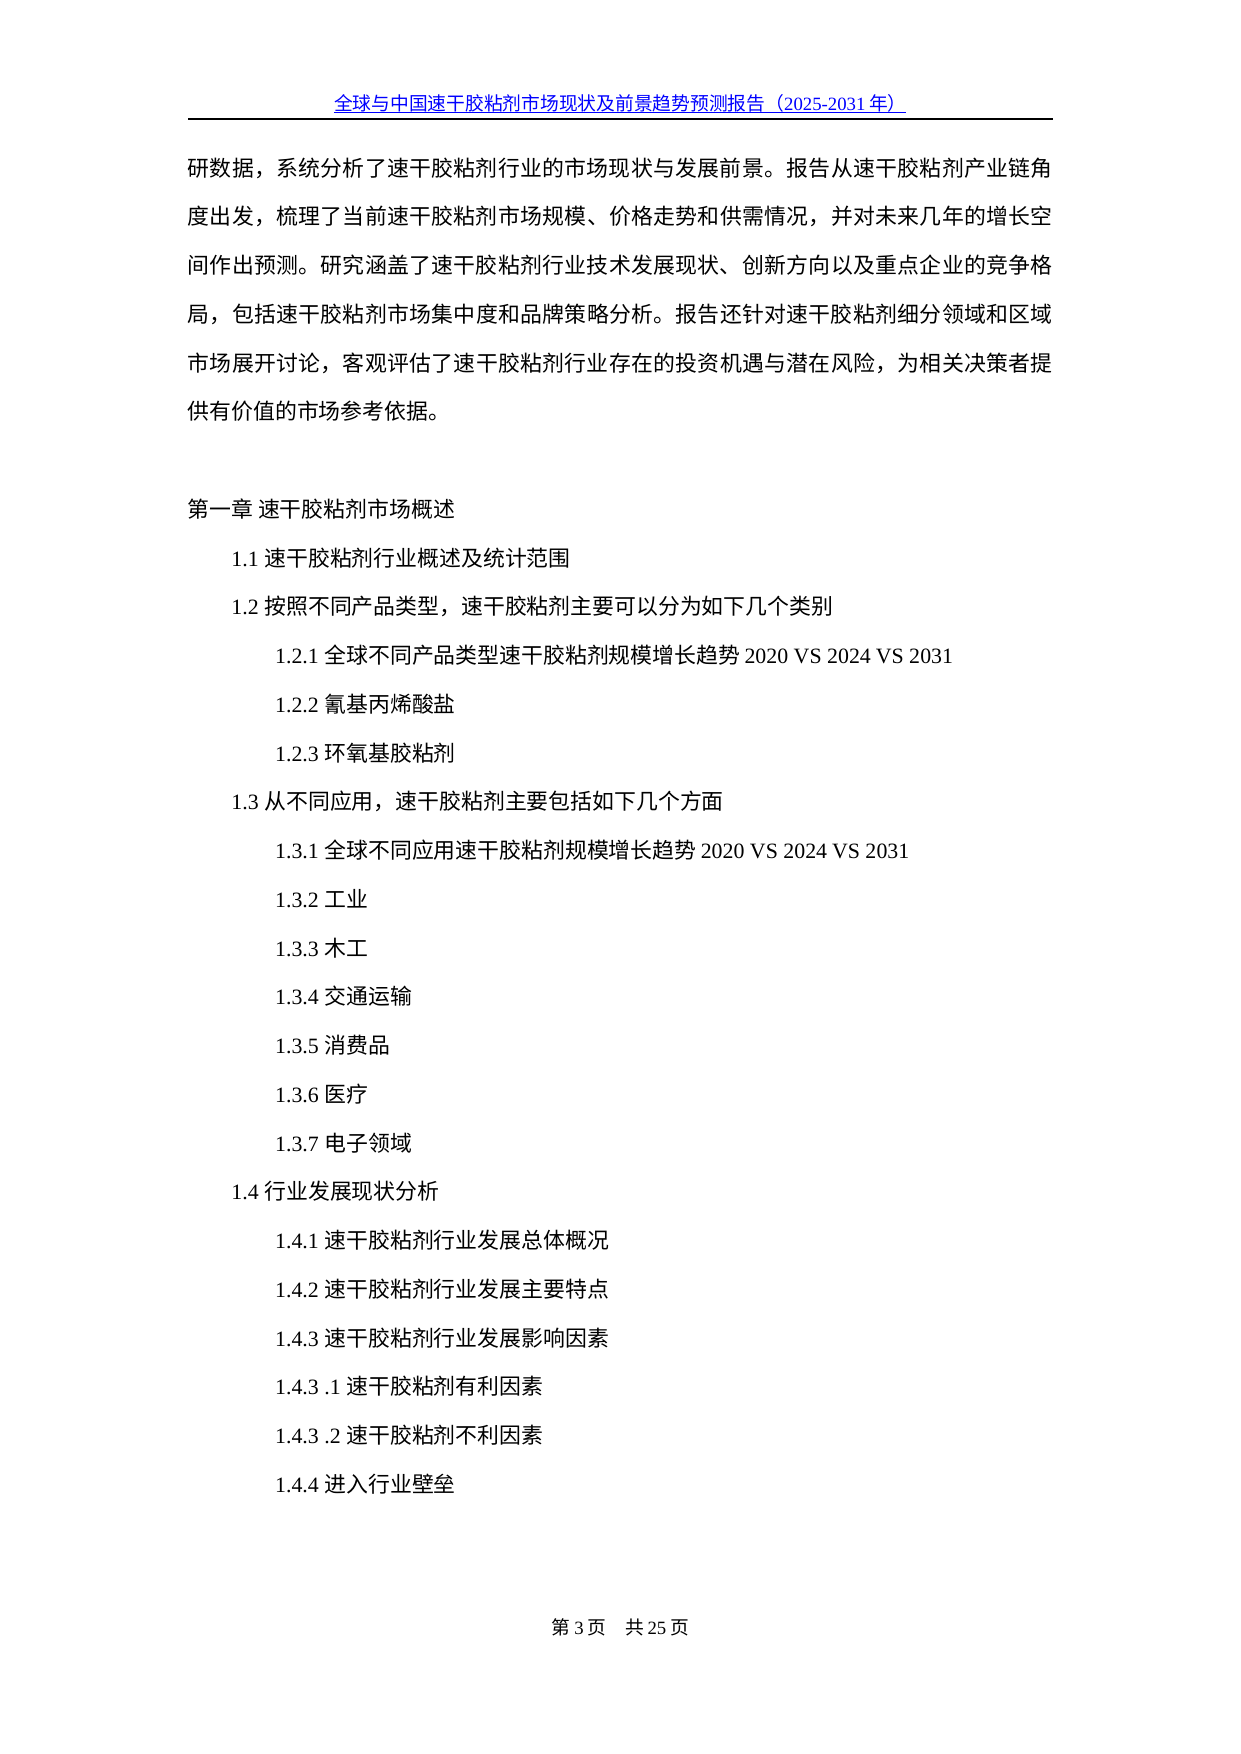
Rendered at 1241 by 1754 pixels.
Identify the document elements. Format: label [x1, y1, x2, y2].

text [187, 150, 1053, 1499]
